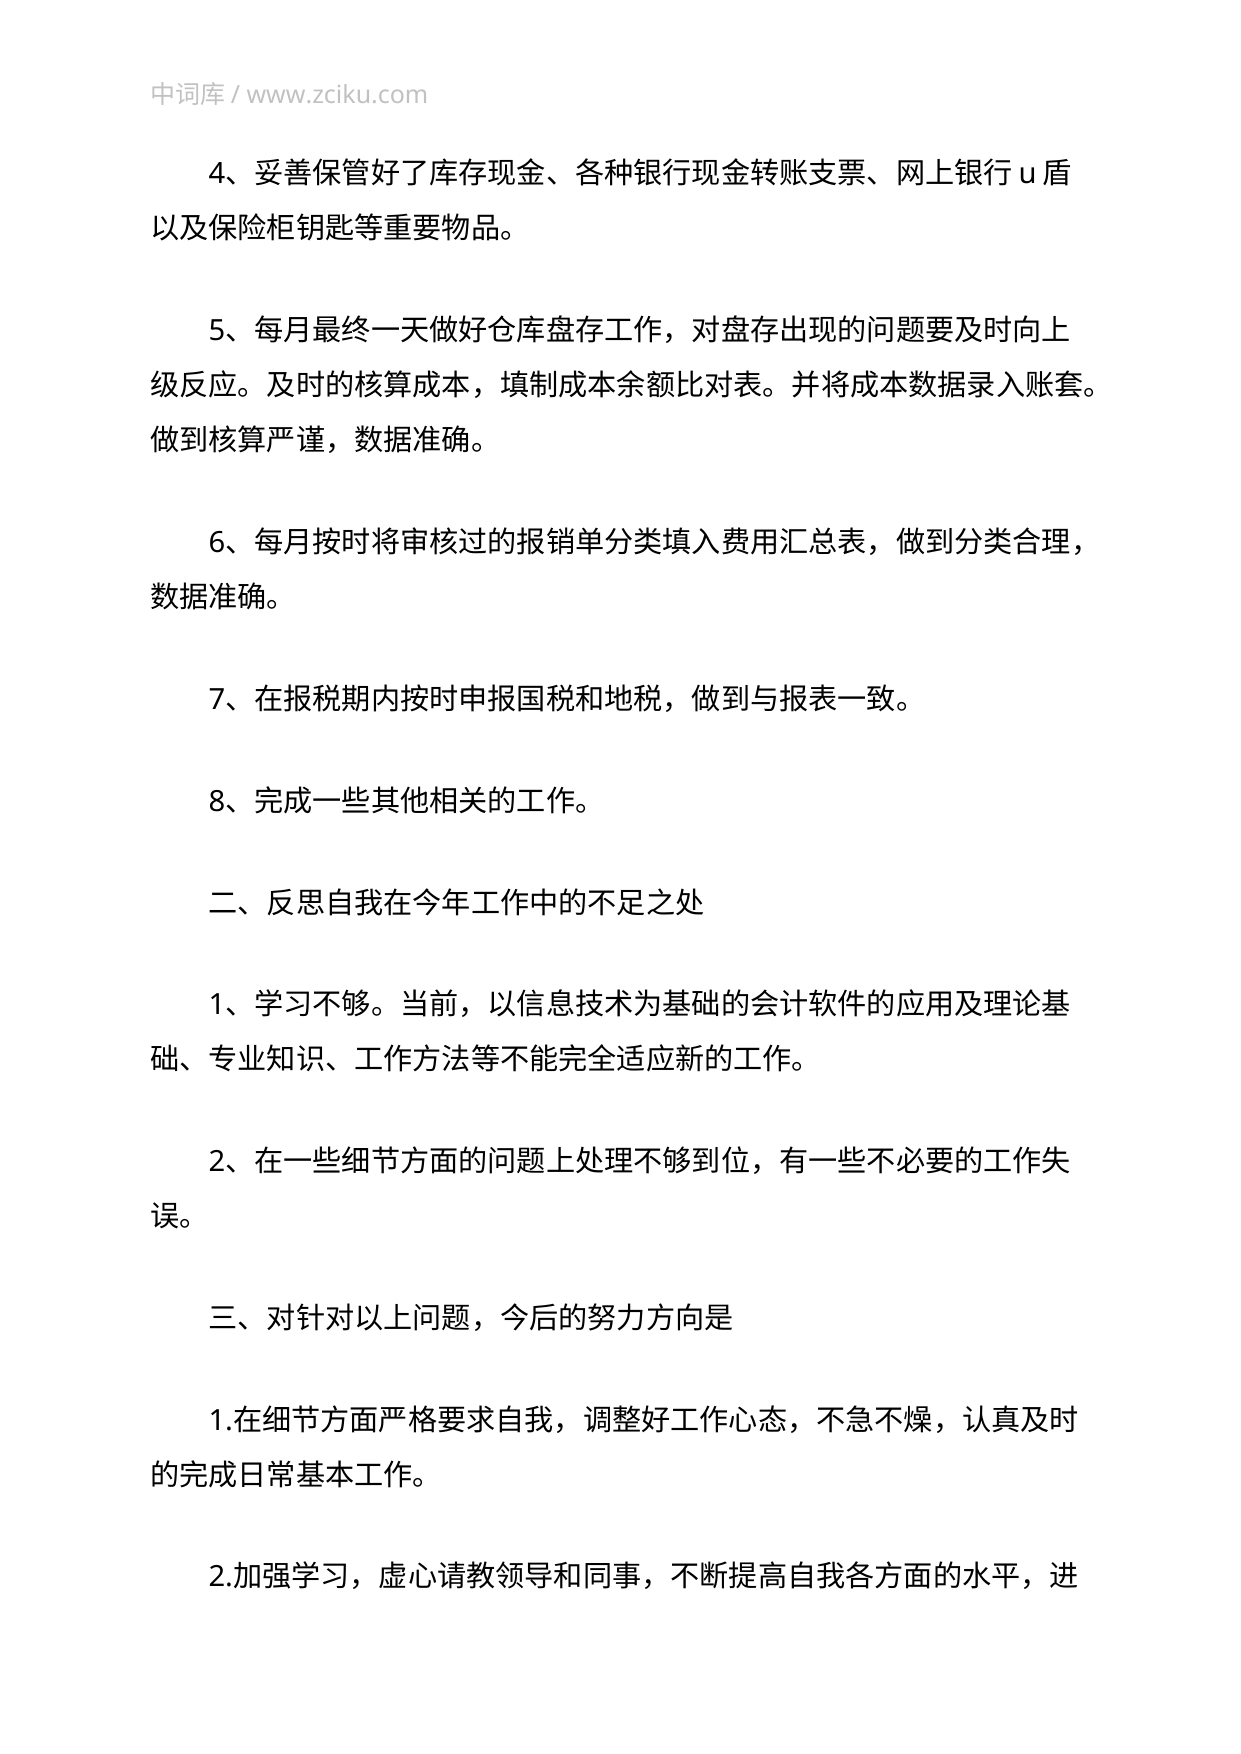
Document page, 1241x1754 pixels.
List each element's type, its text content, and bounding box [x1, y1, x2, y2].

text 1.在细节方面严格要求自我，调整好工作心态，不急不燥，认真及时的完成日常基本工作。 [150, 1396, 1090, 1493]
text 6、每月按时将审核过的报销单分类填入费用汇总表，做到分类合理，数据准确。 [150, 518, 1090, 616]
text 三、对针对以上问题，今后的努力方向是 [150, 1294, 1090, 1337]
text 2、在一些细节方面的问题上处理不够到位，有一些不必要的工作失误。 [150, 1138, 1090, 1235]
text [150, 1553, 1090, 1595]
text 5、每月最终一天做好仓库盘存工作，对盘存出现的问题要及时向上级反应。及时的核算成本，填制成本余额比对表。并将成本数据录入账套。做到核算严谨，数据准确。 [150, 307, 1090, 459]
text 4、妥善保管好了库存现金、各种银行现金转账支票、网上银行u盾以及保险柜钥匙等重要物品。 [150, 150, 1090, 247]
text 二、反思自我在今年工作中的不足之处 [150, 879, 1090, 921]
text 8、完成一些其他相关的工作。 [150, 777, 1090, 819]
text 7、在报税期内按时申报国税和地税，做到与报表一致。 [150, 675, 1090, 718]
text 1、学习不够。当前，以信息技术为基础的会计软件的应用及理论基础、专业知识、工作方法等不能完全适应新的工作。 [150, 981, 1090, 1078]
